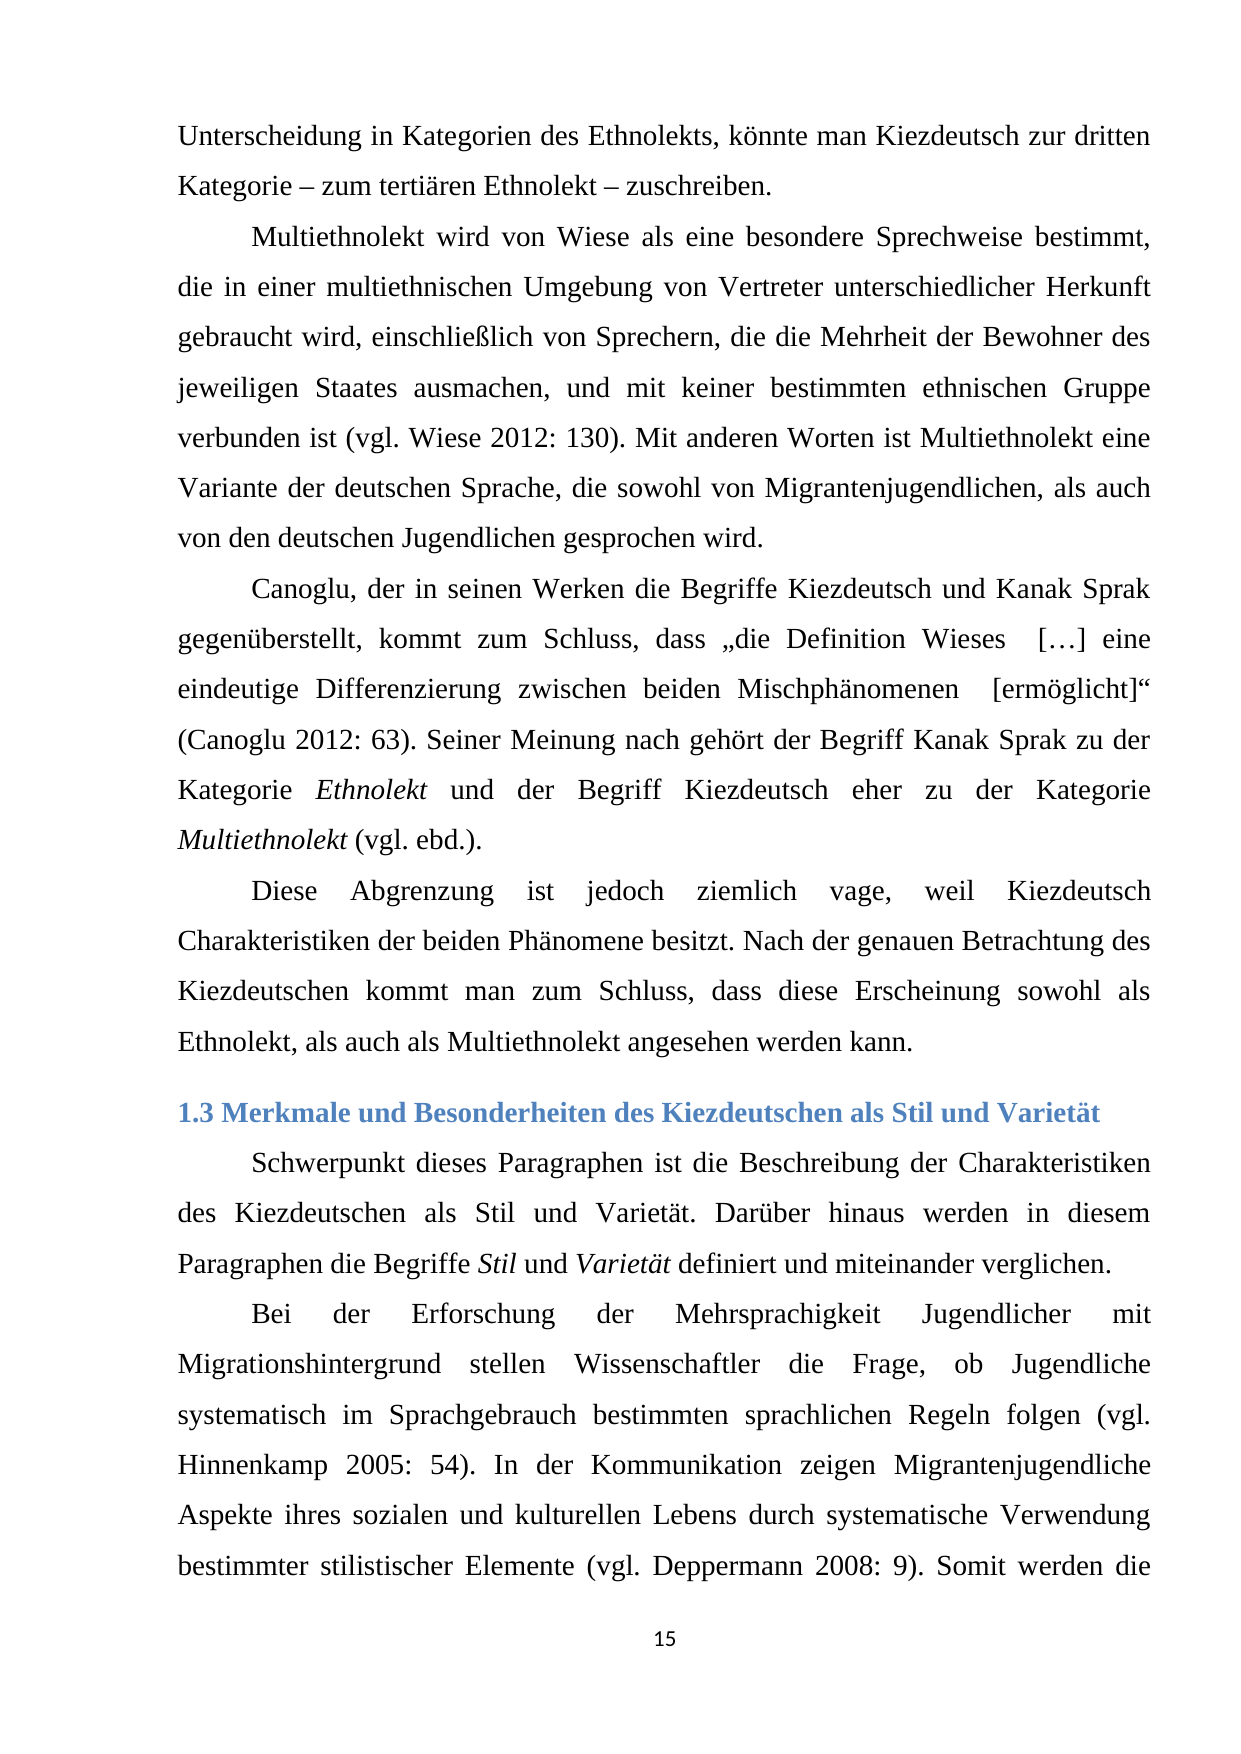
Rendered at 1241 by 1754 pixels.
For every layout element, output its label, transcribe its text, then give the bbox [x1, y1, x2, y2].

text Canoglu, der in seinen Werken die Begriffe Kiezdeutsch und Kanak Sprak gegenüberstellt, kommt zum Schluss, dass „die Definition Wieses […] eine eindeutige Differenzierung zwischen beiden Mischphänomenen [ermöglicht]“ (Canoglu 2012: 63). Seiner Meinung nach gehört der Begriff Kanak Sprak zu der Kategorie Ethnolekt und der Begriff Kiezdeutsch eher zu der Kategorie Multiethnolekt (vgl. ebd.). [177, 571, 1152, 856]
text Diese Abgrenzung ist jedoch ziemlich vage, weil Kiezdeutsch Charakteristiken der beiden Phänomene besitzt. Nach der genauen Betrachtung des Kiezdeutschen kommt man zum Schluss, dass diese Erscheinung sowohl als Ethnolekt, als auch als Multiethnolekt angesehen werden kann. [177, 873, 1152, 1057]
text Multiethnolekt wird von Wiese als eine besondere Sprechweise bestimmt, die in einer multiethnischen Umgebung von Vertreter unterschiedlicher Herkunft gebraucht wird, einschließlich von Sprechern, die die Mehrheit der Bewohner des jeweiligen Staates ausmachen, und mit keiner bestimmten ethnischen Gruppe verbunden ist (vgl. Wiese 2012: 130). Mit anderen Worten ist Multiethnolekt eine Variante der deutschen Sprache, die sowohl von Migrantenjugendlichen, als auch von den deutschen Jugendlichen gesprochen wird. [177, 219, 1152, 554]
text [177, 118, 1152, 202]
subtitle 1.3 Merkmale und Besonderheiten des Kiezdeutschen als Stil und Varietät [177, 1095, 1152, 1128]
text Schwerpunkt dieses Paragraphen ist die Beschreibung der Charakteristiken des Kiezdeutschen als Stil und Varietät. Darüber hinaus werden in diesem Paragraphen die Begriffe Stil und Varietät definiert und miteinander verglichen. [177, 1145, 1152, 1279]
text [177, 1296, 1152, 1581]
